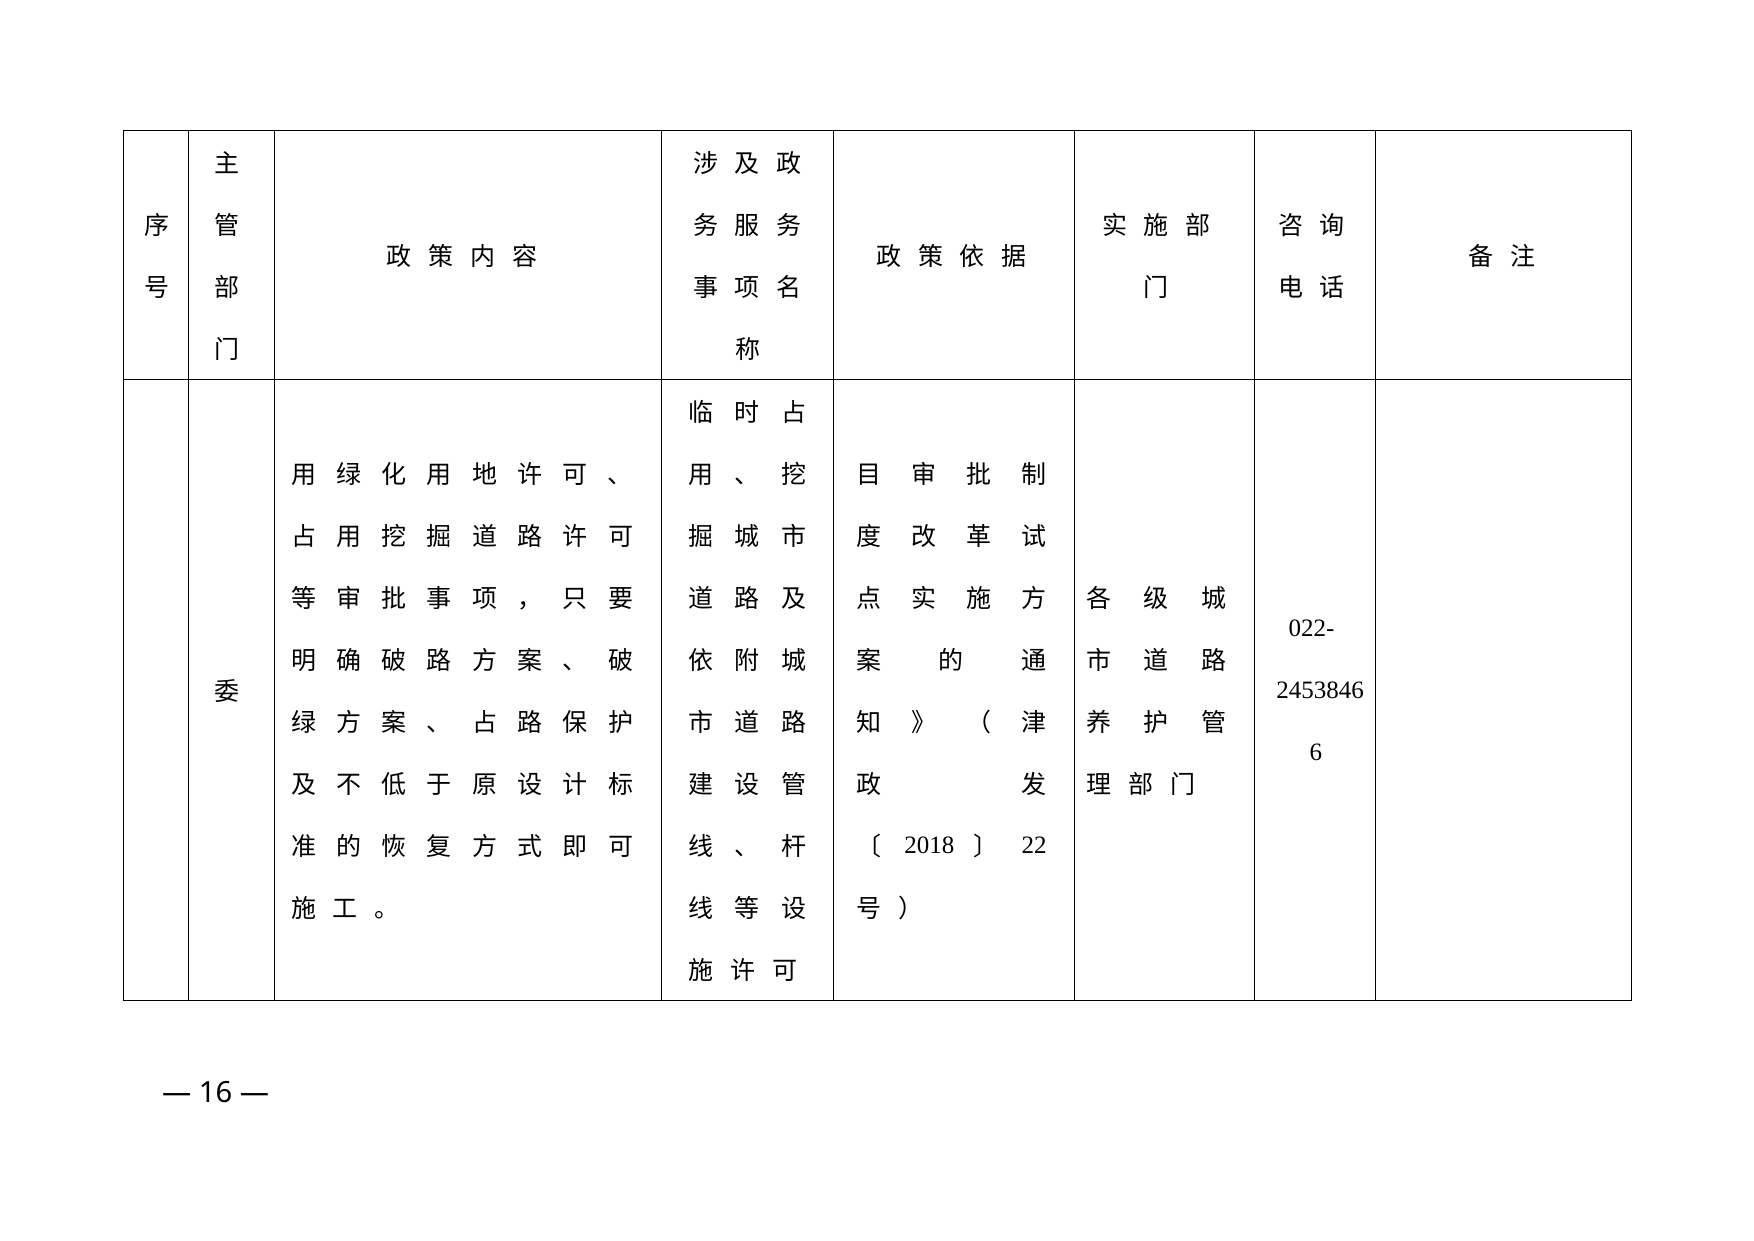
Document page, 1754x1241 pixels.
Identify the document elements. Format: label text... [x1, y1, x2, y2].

table_header 涉及政务服务事项名称 [662, 131, 833, 379]
table_header 主管部门 [189, 131, 274, 379]
table_cell 临时占用、挖掘城市道路及依附城市道路建设管线、杆线等设施许可 [662, 380, 833, 999]
table_header 政策依据 [834, 131, 1074, 379]
table_header 政策内容 [275, 131, 661, 379]
table_cell 市城市管理委 [189, 380, 274, 999]
table_cell 《天津市人民政府关于印发天津市工程建设项目审批制度改革试点实施方案的通知》（津政发〔2018〕22号） [834, 380, 1074, 999]
table_cell [1376, 380, 1631, 999]
table_header 备注 [1376, 131, 1631, 379]
table_cell 9 [124, 380, 188, 999]
table_cell 各级城市道路养护管理部门 [1075, 380, 1254, 999]
table_cell 022- 24538466 [1255, 380, 1375, 999]
table_cell 160千瓦（kW）及以下低压工商业等所有外部电源工程，不再办理建设工程规划许可、临时占用绿化用地许可、占用挖掘道路许可等审批事项，只要明确破路方案、破绿方案、占路保护及不低于原设计标准的恢复方式即可施工。 [275, 380, 661, 999]
table_header 咨询电话 [1255, 131, 1375, 379]
table_header 实施部门 [1075, 131, 1254, 379]
table_header 序号 [124, 131, 188, 379]
